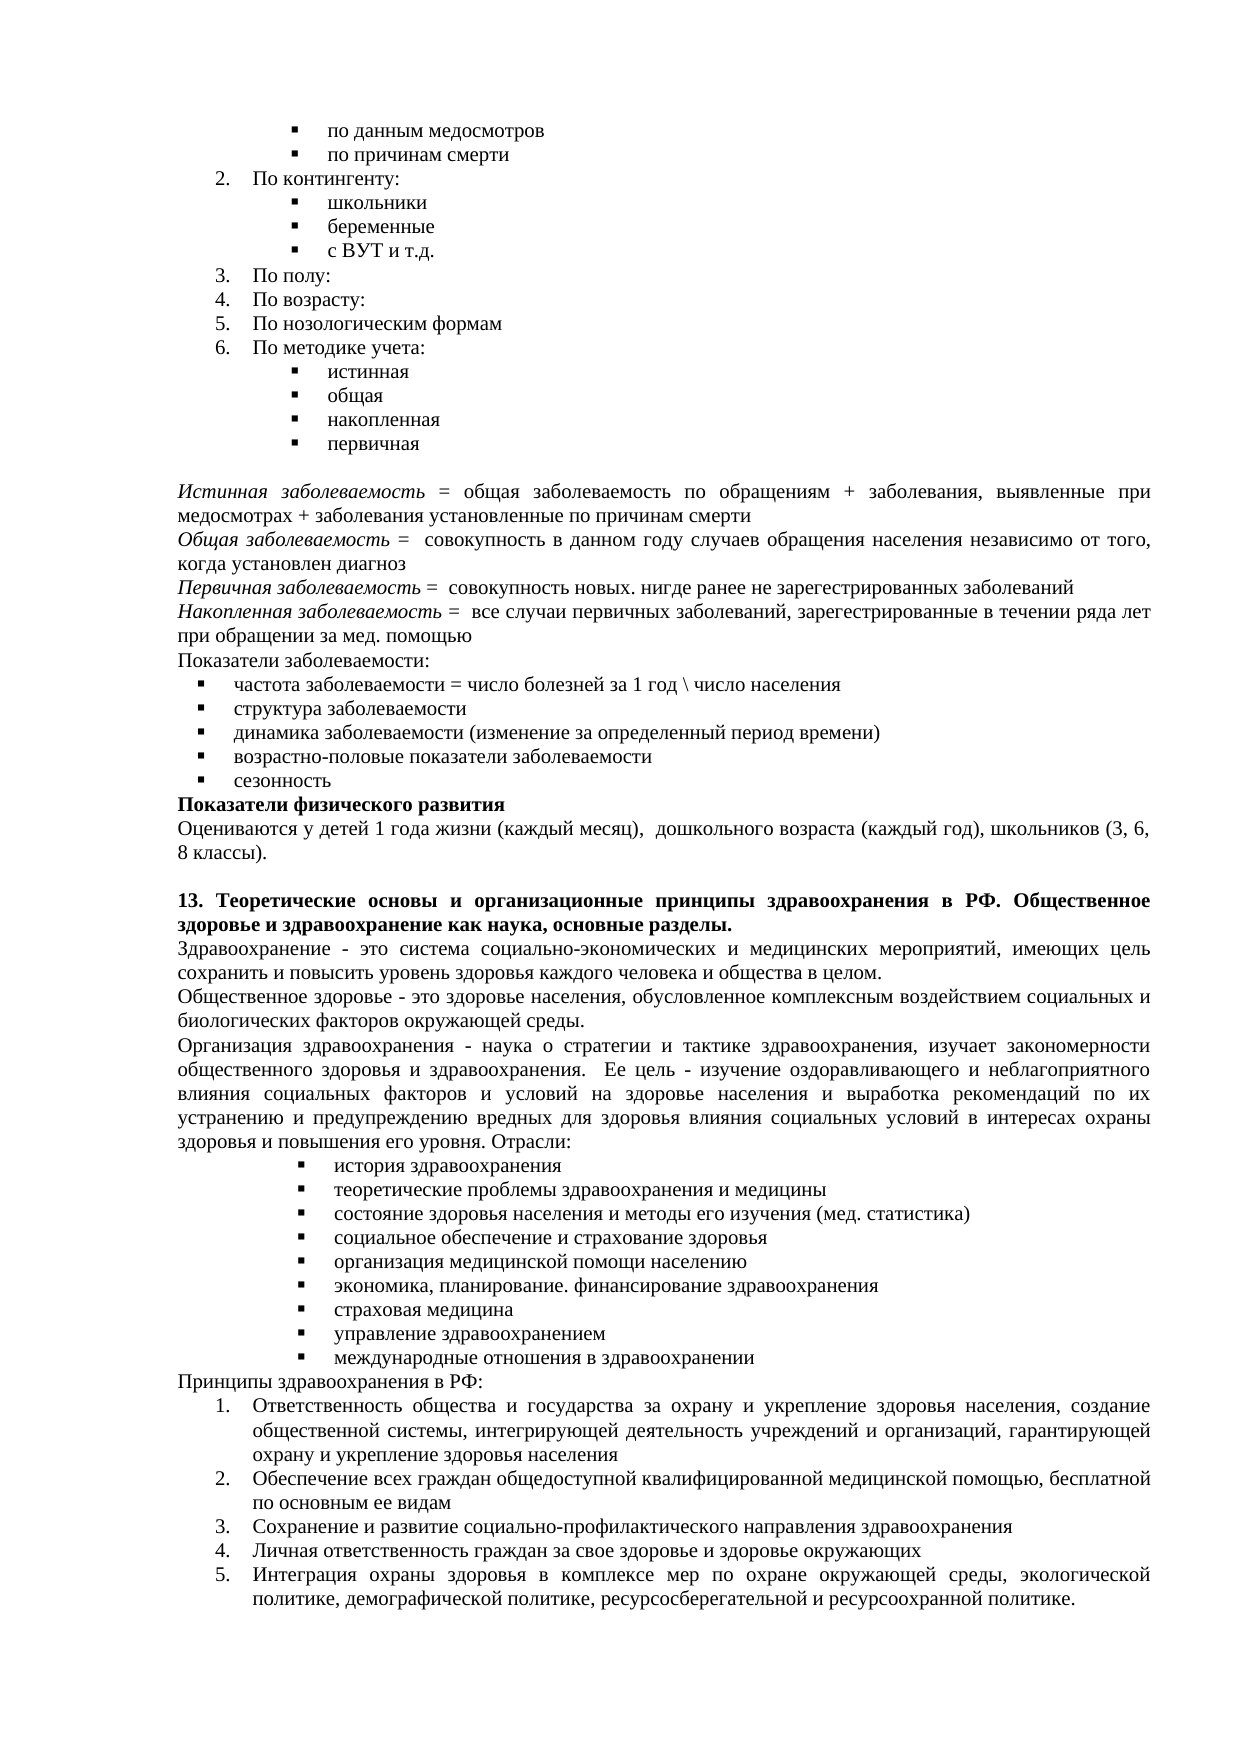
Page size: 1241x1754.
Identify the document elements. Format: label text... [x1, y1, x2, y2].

text Принципы здравоохранения в РФ: [177, 1369, 1152, 1393]
text Показатели физического развития [177, 792, 1152, 816]
list по причинам смерти [290, 142, 1152, 166]
list динамика заболеваемости (изменение за определенный период времени) [196, 720, 1152, 744]
text Показатели заболеваемости: [177, 647, 1152, 672]
list возрастно-половые показатели заболеваемости [196, 744, 1152, 768]
list частота заболеваемости = число болезней за 1 год \ число населения [196, 672, 1152, 696]
list организация медицинской помощи населению [296, 1249, 1152, 1273]
list Ответственность общества и государства за охрану и укрепление здоровья населения, создание общественной системы, интегрирующей деятельность учреждений и организаций, гарантирующей охрану и укрепление здоровья населения [215, 1393, 1152, 1466]
list накопленная [290, 407, 1152, 431]
list По контингенту: [215, 166, 1152, 190]
list беременные [290, 214, 1152, 238]
list Интеграция охраны здоровья в комплексе мер по охране окружающей среды, экологической политике, демографической политике, ресурсосберегательной и ресурсоохранной политике. [215, 1562, 1152, 1610]
list экономика, планирование. финансирование здравоохранения [296, 1273, 1152, 1297]
text Общая заболеваемость = совокупность в данном году случаев обращения населения независимо от того, когда установлен диагноз [177, 527, 1152, 575]
text 13. Теоретические основы и организационные принципы здравоохранения в РФ. Общественное здоровье и здравоохранение как наука, основные разделы. [177, 888, 1152, 936]
list сезонность [196, 768, 1152, 792]
list страховая медицина [296, 1297, 1152, 1321]
list первичная [290, 431, 1152, 455]
list управление здравоохранением [296, 1321, 1152, 1345]
list по данным медосмотров [290, 118, 1152, 142]
list история здравоохранения [296, 1153, 1152, 1177]
list Личная ответственность граждан за свое здоровье и здоровье окружающих [215, 1538, 1152, 1562]
list социальное обеспечение и страхование здоровья [296, 1225, 1152, 1249]
list Обеспечение всех граждан общедоступной квалифицированной медицинской помощью, бесплатной по основным ее видам [215, 1466, 1152, 1514]
text Организация здравоохранения - наука о стратегии и тактике здравоохранения, изучает закономерности общественного здоровья и здравоохранения. Ее цель - изучение оздоравливающего и неблагоприятного влияния социальных факторов и условий на здоровье населения и выработка рекомендаций по их устранению и предупреждению вредных для здоровья влияния социальных условий в интересах охраны здоровья и повышения его уровня. Отрасли: [177, 1032, 1152, 1153]
list школьники [290, 190, 1152, 214]
text Накопленная заболеваемость = все случаи первичных заболеваний, зарегестрированные в течении ряда лет при обращении за мед. помощью [177, 599, 1152, 647]
list международные отношения в здравоохранении [296, 1345, 1152, 1369]
list теоретические проблемы здравоохранения и медицины [296, 1177, 1152, 1201]
list Сохранение и развитие социально-профилактического направления здравоохранения [215, 1514, 1152, 1538]
text Истинная заболеваемость = общая заболеваемость по обращениям + заболевания, выявленные при медосмотрах + заболевания установленные по причинам смерти [177, 479, 1152, 527]
text Здравоохранение - это система социально-экономических и медицинских мероприятий, имеющих цель сохранить и повысить уровень здоровья каждого человека и общества в целом. [177, 936, 1152, 984]
text Общественное здоровье - это здоровье населения, обусловленное комплексным воздействием социальных и биологических факторов окружающей среды. [177, 984, 1152, 1032]
list состояние здоровья населения и методы его изучения (мед. статистика) [296, 1201, 1152, 1225]
list По возрасту: [215, 287, 1152, 311]
list с ВУТ и т.д. [290, 238, 1152, 262]
list общая [290, 383, 1152, 407]
text Оцениваются у детей 1 года жизни (каждый месяц), дошкольного возраста (каждый год), школьников (3, 6, 8 классы). [177, 816, 1152, 864]
list структура заболеваемости [196, 696, 1152, 720]
list истинная [290, 359, 1152, 383]
list По нозологическим формам [215, 311, 1152, 335]
list По методике учета: [215, 335, 1152, 359]
list По полу: [215, 262, 1152, 287]
text Первичная заболеваемость = совокупность новых. нигде ранее не зарегестрированных заболеваний [177, 575, 1152, 599]
